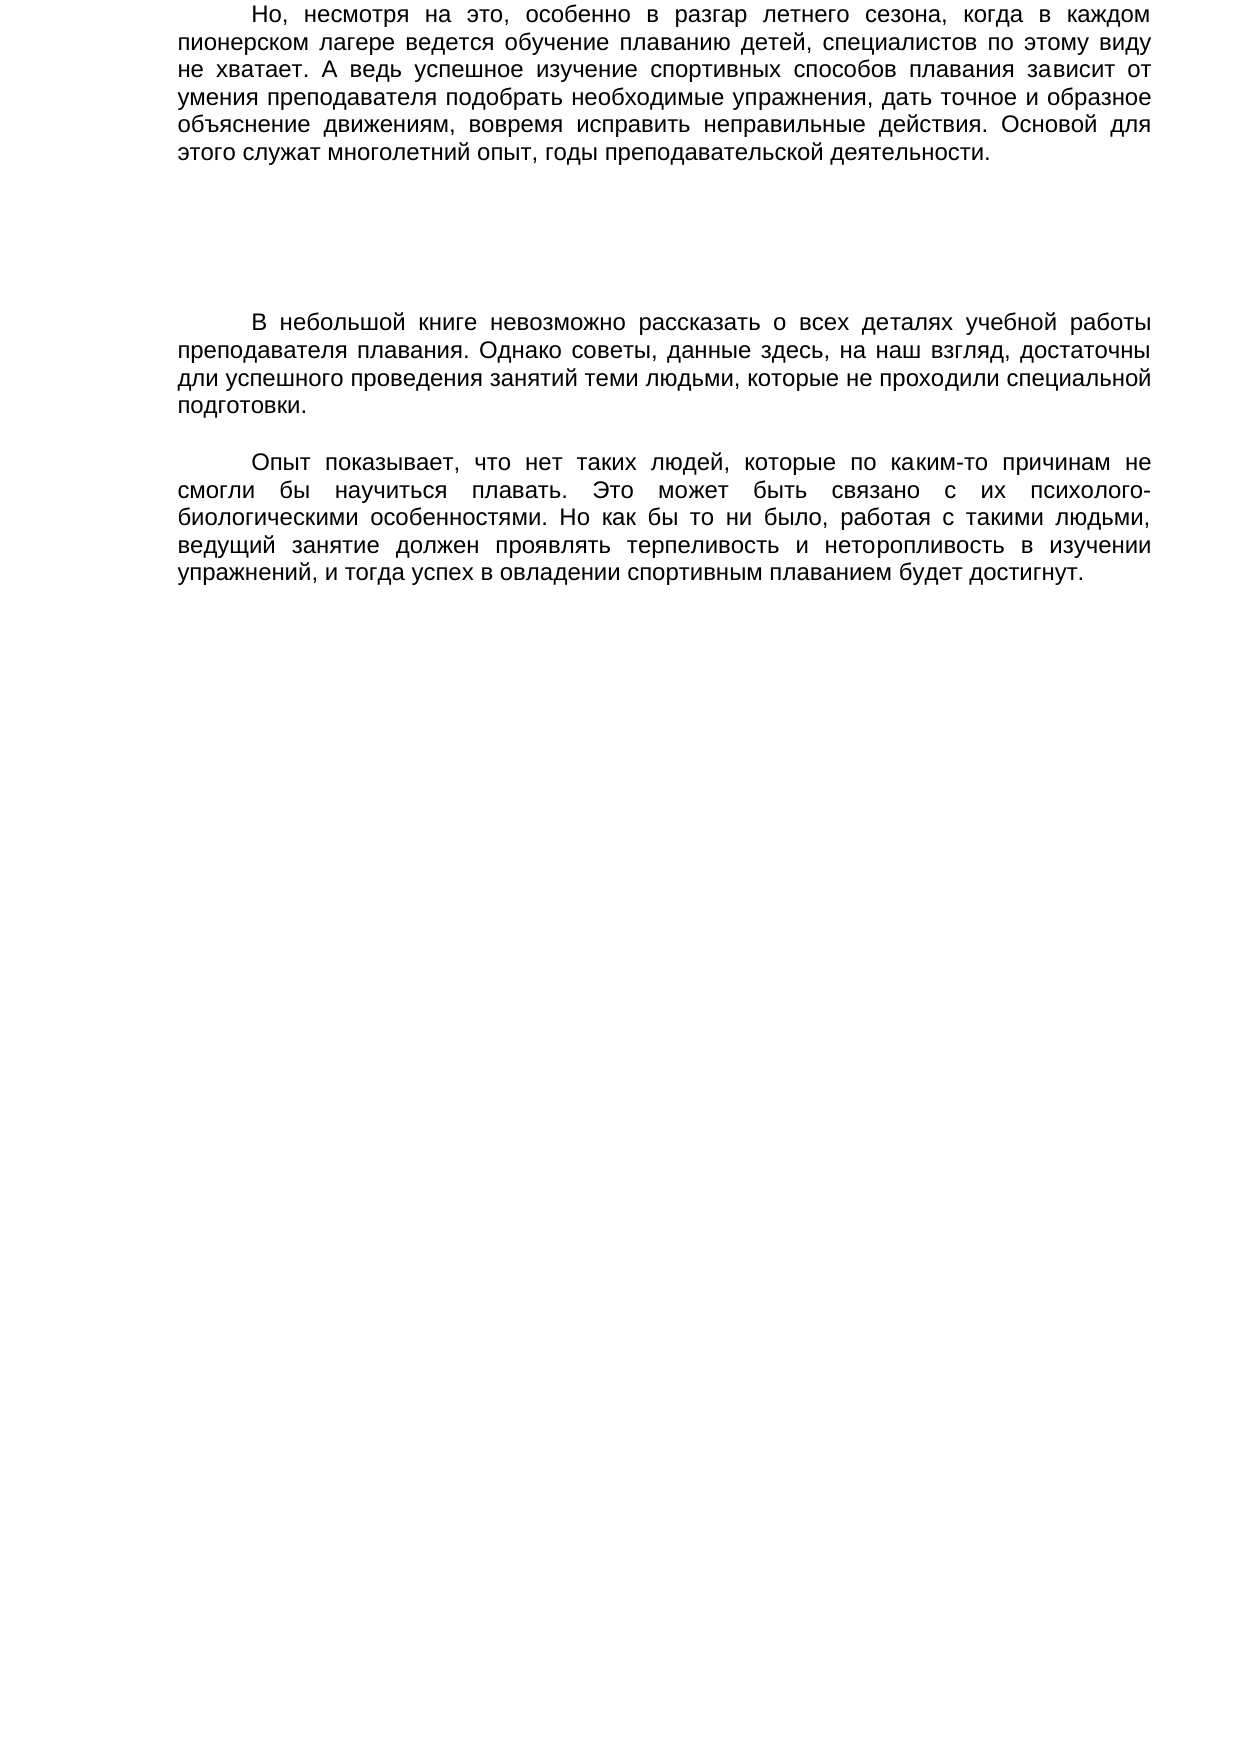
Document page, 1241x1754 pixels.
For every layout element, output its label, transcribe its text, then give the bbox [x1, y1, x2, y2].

text В небольшой книге невозможно рассказать о всех деталях учебной работы преподавателя плавания. Однако советы, данные здесь, на наш взгляд, достаточны дли успешного проведения занятий теми людьми, которые не проходили специальной подготовки. [177, 308, 1152, 419]
text Но, несмотря на это, особенно в разгар летнего сезона, когда в каждом пионерском лагере ведется обучение плаванию детей, специалистов по этому виду не хватает. А ведь успешное изучение спортивных способов плавания зависит от умения преподавателя подобрать необходимые упражнения, дать точное и образное объяснение движениям, вовремя исправить неправильные действия. Основой для этого служат многолетний опыт, годы преподавательской деятельности. [177, 0, 1152, 166]
text Опыт показывает, что нет таких людей, которые по каким-то причинам не смогли бы научиться плавать. Это может быть связано с их психолого-биологическими особенностями. Но как бы то ни было, работая с такими людьми, ведущий занятие должен проявлять терпеливость и неторопливость в изучении упражнений, и тогда успех в овладении спортивным плаванием будет достигнут. [177, 448, 1152, 586]
